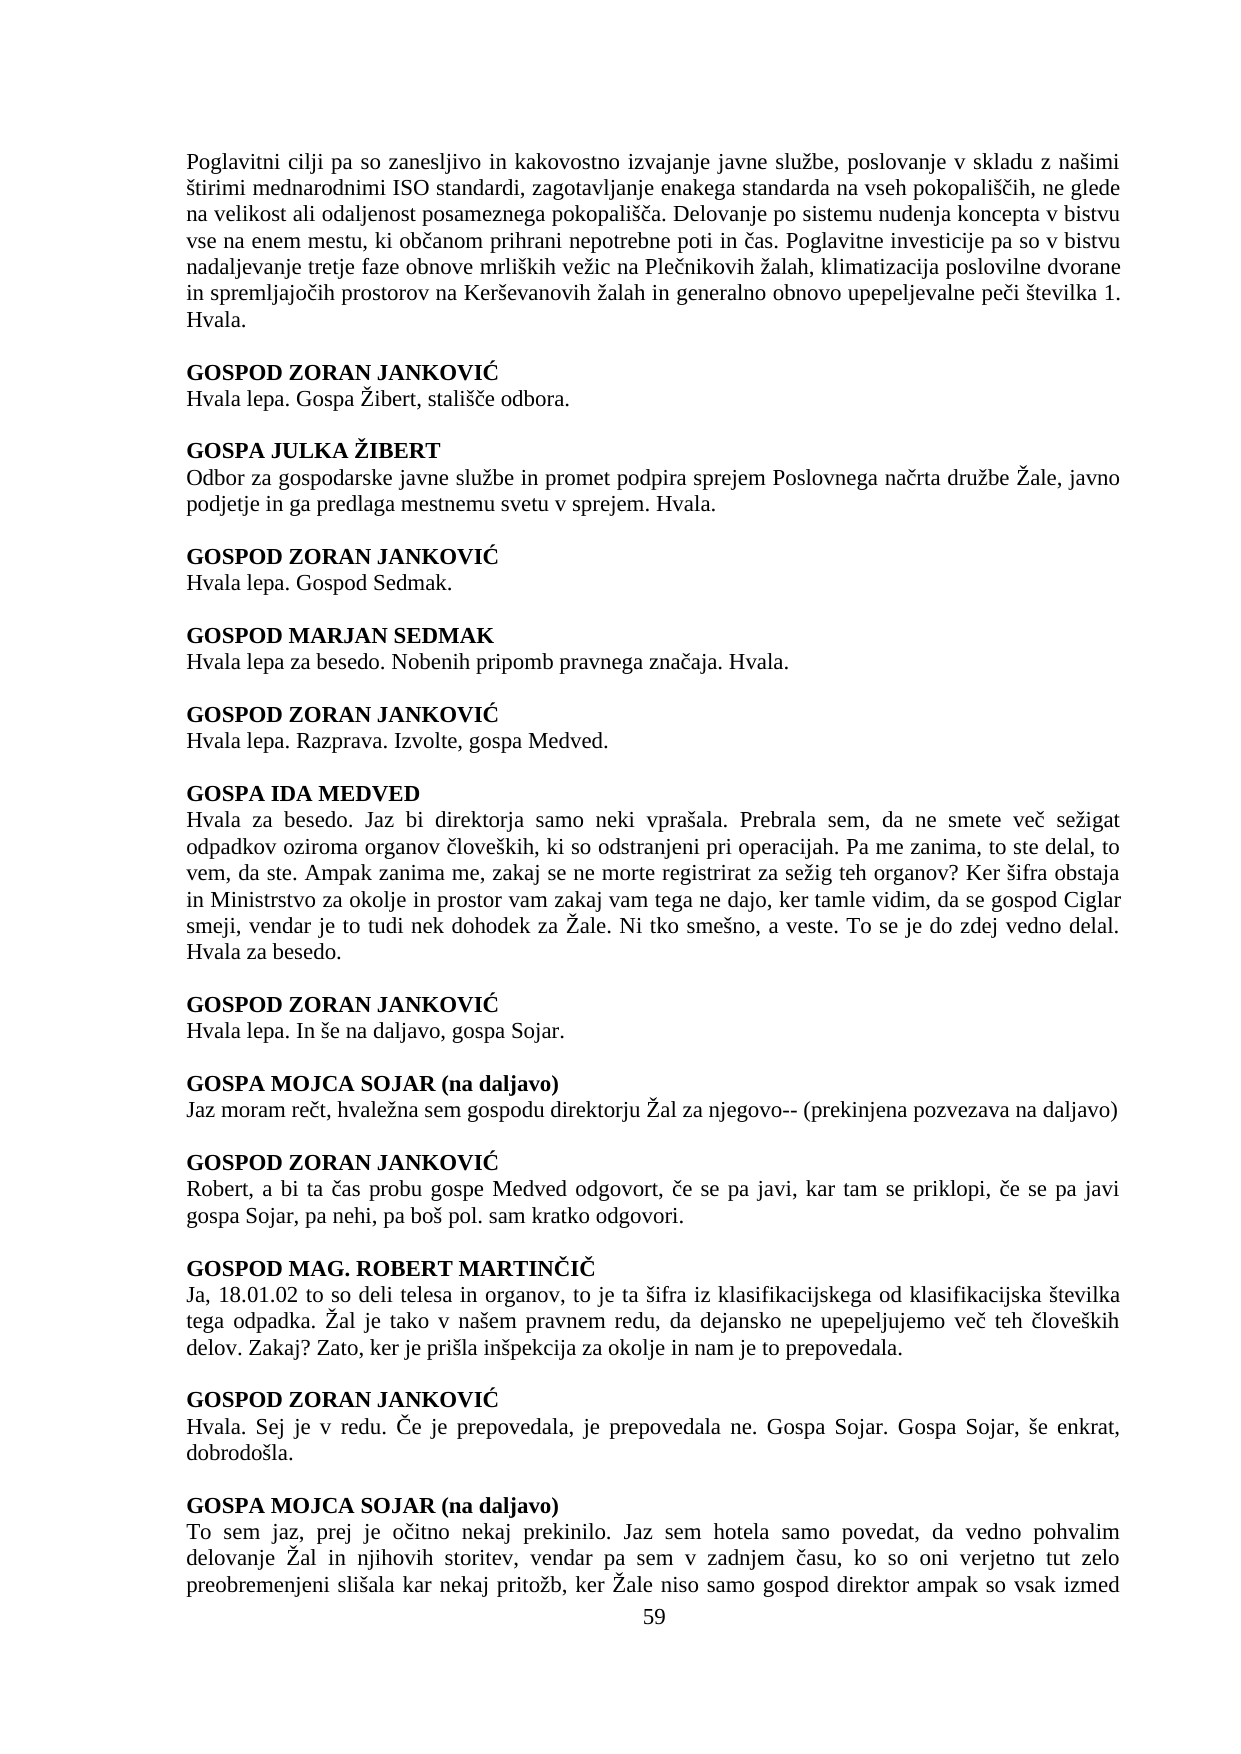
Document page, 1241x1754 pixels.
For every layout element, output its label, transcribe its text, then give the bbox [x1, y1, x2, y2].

text Robert, a bi ta čas probu gospe Medved odgovort, če se pa javi, kar tam se priklopi, če se pa javi gospa Sojar, pa nehi, pa boš pol. sam kratko odgovori. [186, 1176, 1122, 1228]
text Ja, 18.01.02 to so deli telesa in organov, to je ta šifra iz klasifikacijskega od klasifikacijska številka tega odpadka. Žal je tako v našem pravnem redu, da dejansko ne upepeljujemo več teh človeških delov. Zakaj? Zato, ker je prišla inšpekcija za okolje in nam je to prepovedala. [186, 1281, 1122, 1360]
text GOSPA JULKA ŽIBERT [186, 438, 1122, 464]
text Hvala za besedo. Jaz bi direktorja samo neki vprašala. Prebrala sem, da ne smete več sežigat odpadkov oziroma organov človeških, ki so odstranjeni pri operacijah. Pa me zanima, to ste delal, to vem, da ste. Ampak zanima me, zakaj se ne morte registrirat za sežig teh organov? Ker šifra obstaja in Ministrstvo za okolje in prostor vam zakaj vam tega ne dajo, ker tamle vidim, da se gospod Ciglar smeji, vendar je to tudi nek dohodek za Žale. Ni tko smešno, a veste. To se je do zdej vedno delal. Hvala za besedo. [186, 807, 1122, 965]
text GOSPA MOJCA SOJAR (na daljavo) [186, 1070, 1122, 1096]
text Odbor za gospodarske javne službe in promet podpira sprejem Poslovnega načrta družbe Žale, javno podjetje in ga predlaga mestnemu svetu v sprejem. Hvala. [186, 464, 1122, 517]
text GOSPOD MAG. ROBERT MARTINČIČ [186, 1254, 1122, 1281]
text GOSPOD ZORAN JANKOVIĆ [186, 543, 1122, 569]
text Hvala lepa. Gospa Žibert, stališče odbora. [186, 385, 1122, 411]
text Hvala. Sej je v redu. Če je prepovedala, je prepovedala ne. Gospa Sojar. Gospa Sojar, še enkrat, dobrodošla. [186, 1413, 1122, 1465]
text GOSPOD ZORAN JANKOVIĆ [186, 1149, 1122, 1176]
text GOSPOD MARJAN SEDMAK [186, 622, 1122, 648]
text GOSPA MOJCA SOJAR (na daljavo) [186, 1492, 1122, 1518]
text GOSPOD ZORAN JANKOVIĆ [186, 701, 1122, 727]
text Hvala lepa za besedo. Nobenih pripomb pravnega značaja. Hvala. [186, 648, 1122, 675]
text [186, 148, 1122, 332]
text GOSPA IDA MEDVED [186, 780, 1122, 807]
text GOSPOD ZORAN JANKOVIĆ [186, 1386, 1122, 1413]
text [186, 1518, 1122, 1597]
text Hvala lepa. Razprava. Izvolte, gospa Medved. [186, 727, 1122, 754]
text Jaz moram rečt, hvaležna sem gospodu direktorju Žal za njegovo-- (prekinjena pozvezava na daljavo) [186, 1096, 1122, 1123]
text Hvala lepa. In še na daljavo, gospa Sojar. [186, 1017, 1122, 1044]
text Hvala lepa. Gospod Sedmak. [186, 569, 1122, 596]
text GOSPOD ZORAN JANKOVIĆ [186, 991, 1122, 1017]
text GOSPOD ZORAN JANKOVIĆ [186, 358, 1122, 385]
